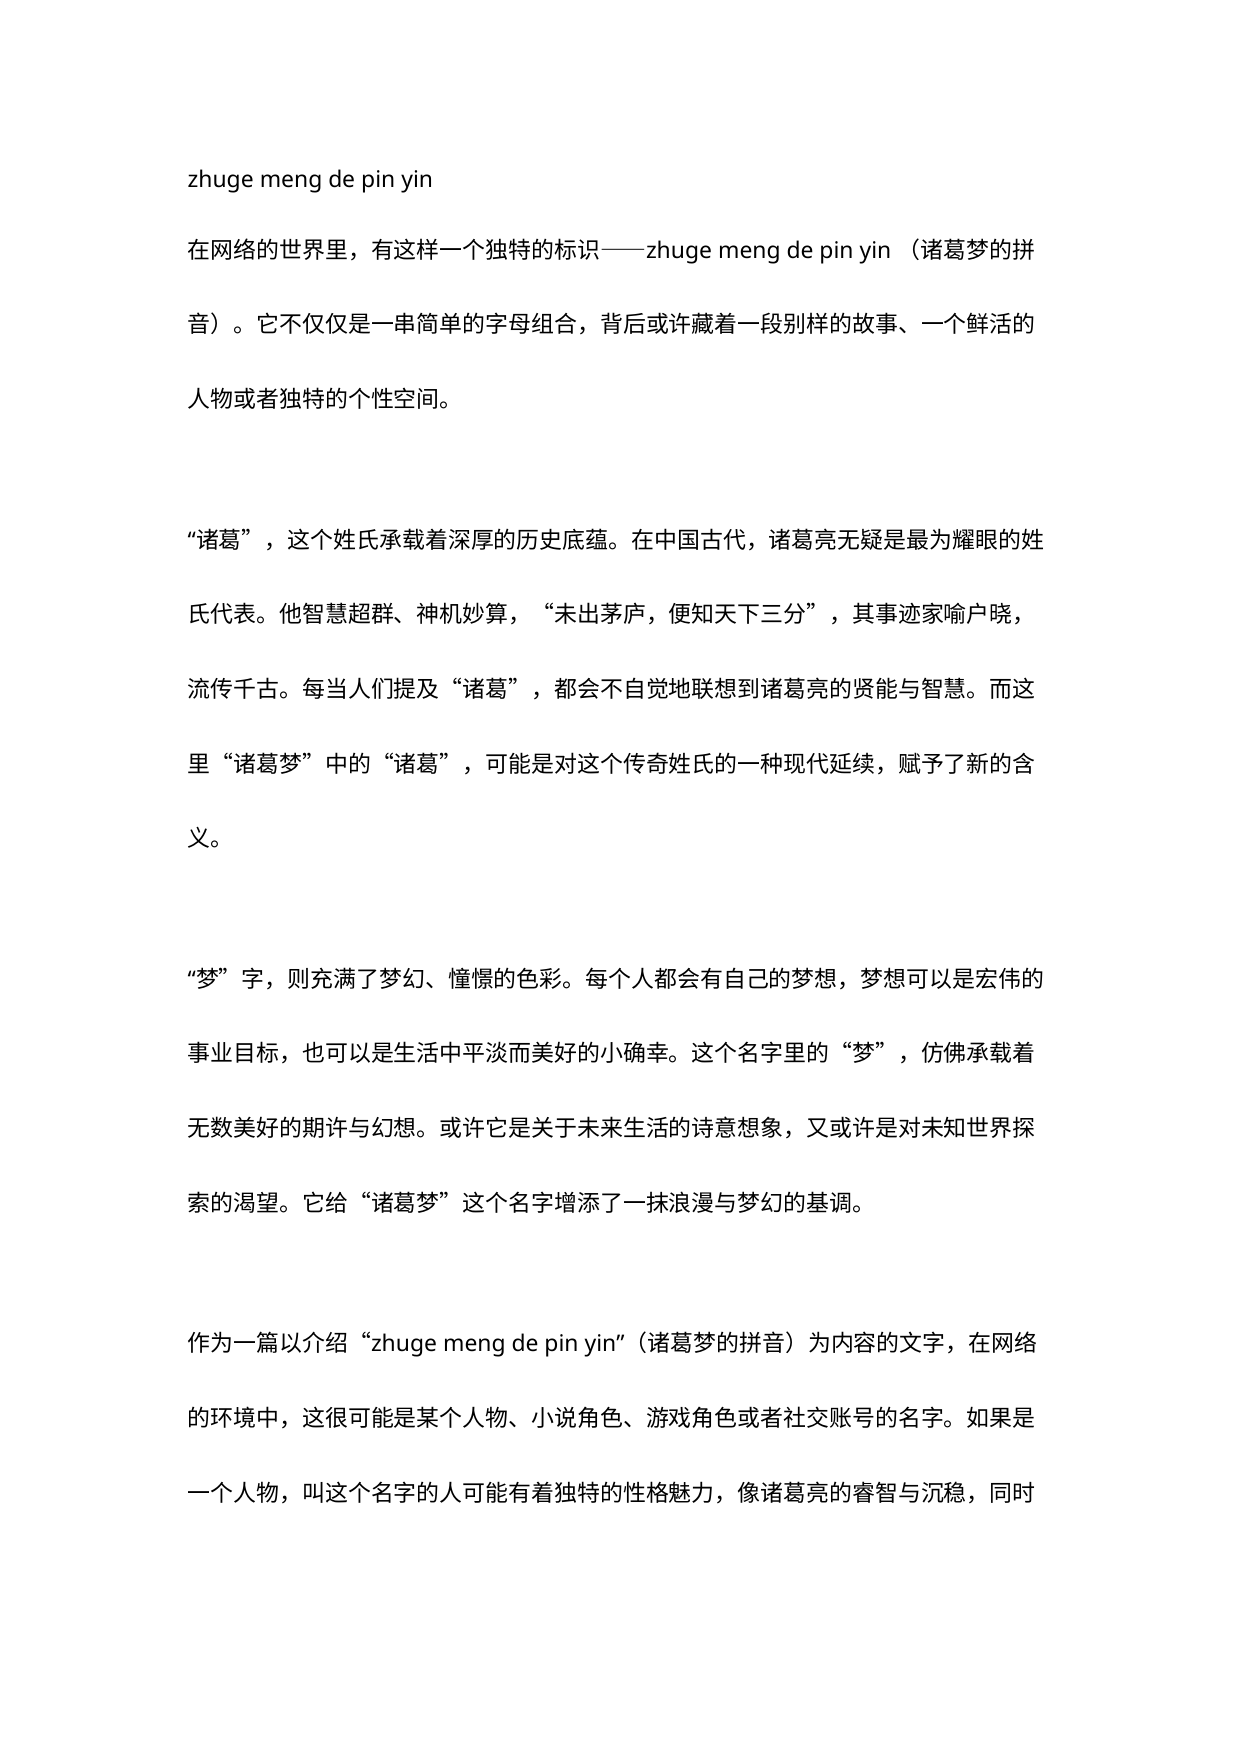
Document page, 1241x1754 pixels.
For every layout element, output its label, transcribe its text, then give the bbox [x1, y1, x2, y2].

text “梦”字，则充满了梦幻、憧憬的色彩。每个人都会有自己的梦想，梦想可以是宏伟的事业目标，也可以是生活中平淡而美好的小确幸。这个名字里的“梦”，仿佛承载着无数美好的期许与幻想。或许它是关于未来生活的诗意想象，又或许是对未知世界探索的渴望。它给“诸葛梦”这个名字增添了一抹浪漫与梦幻的基调。 [187, 945, 1053, 1234]
text “诸葛”，这个姓氏承载着深厚的历史底蕴。在中国古代，诸葛亮无疑是最为耀眼的姓氏代表。他智慧超群、神机妙算，“未出茅庐，便知天下三分”，其事迹家喻户晓，流传千古。每当人们提及“诸葛”，都会不自觉地联想到诸葛亮的贤能与智慧。而这里“诸葛梦”中的“诸葛”，可能是对这个传奇姓氏的一种现代延续，赋予了新的含义。 [187, 506, 1053, 869]
text 在网络的世界里，有这样一个独特的标识——zhuge meng de pin yin （诸葛梦的拼音）。它不仅仅是一串简单的字母组合，背后或许藏着一段别样的故事、一个鲜活的人物或者独特的个性空间。 [187, 216, 1053, 430]
text zhuge meng de pin yin [187, 162, 1053, 194]
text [187, 1309, 1053, 1524]
